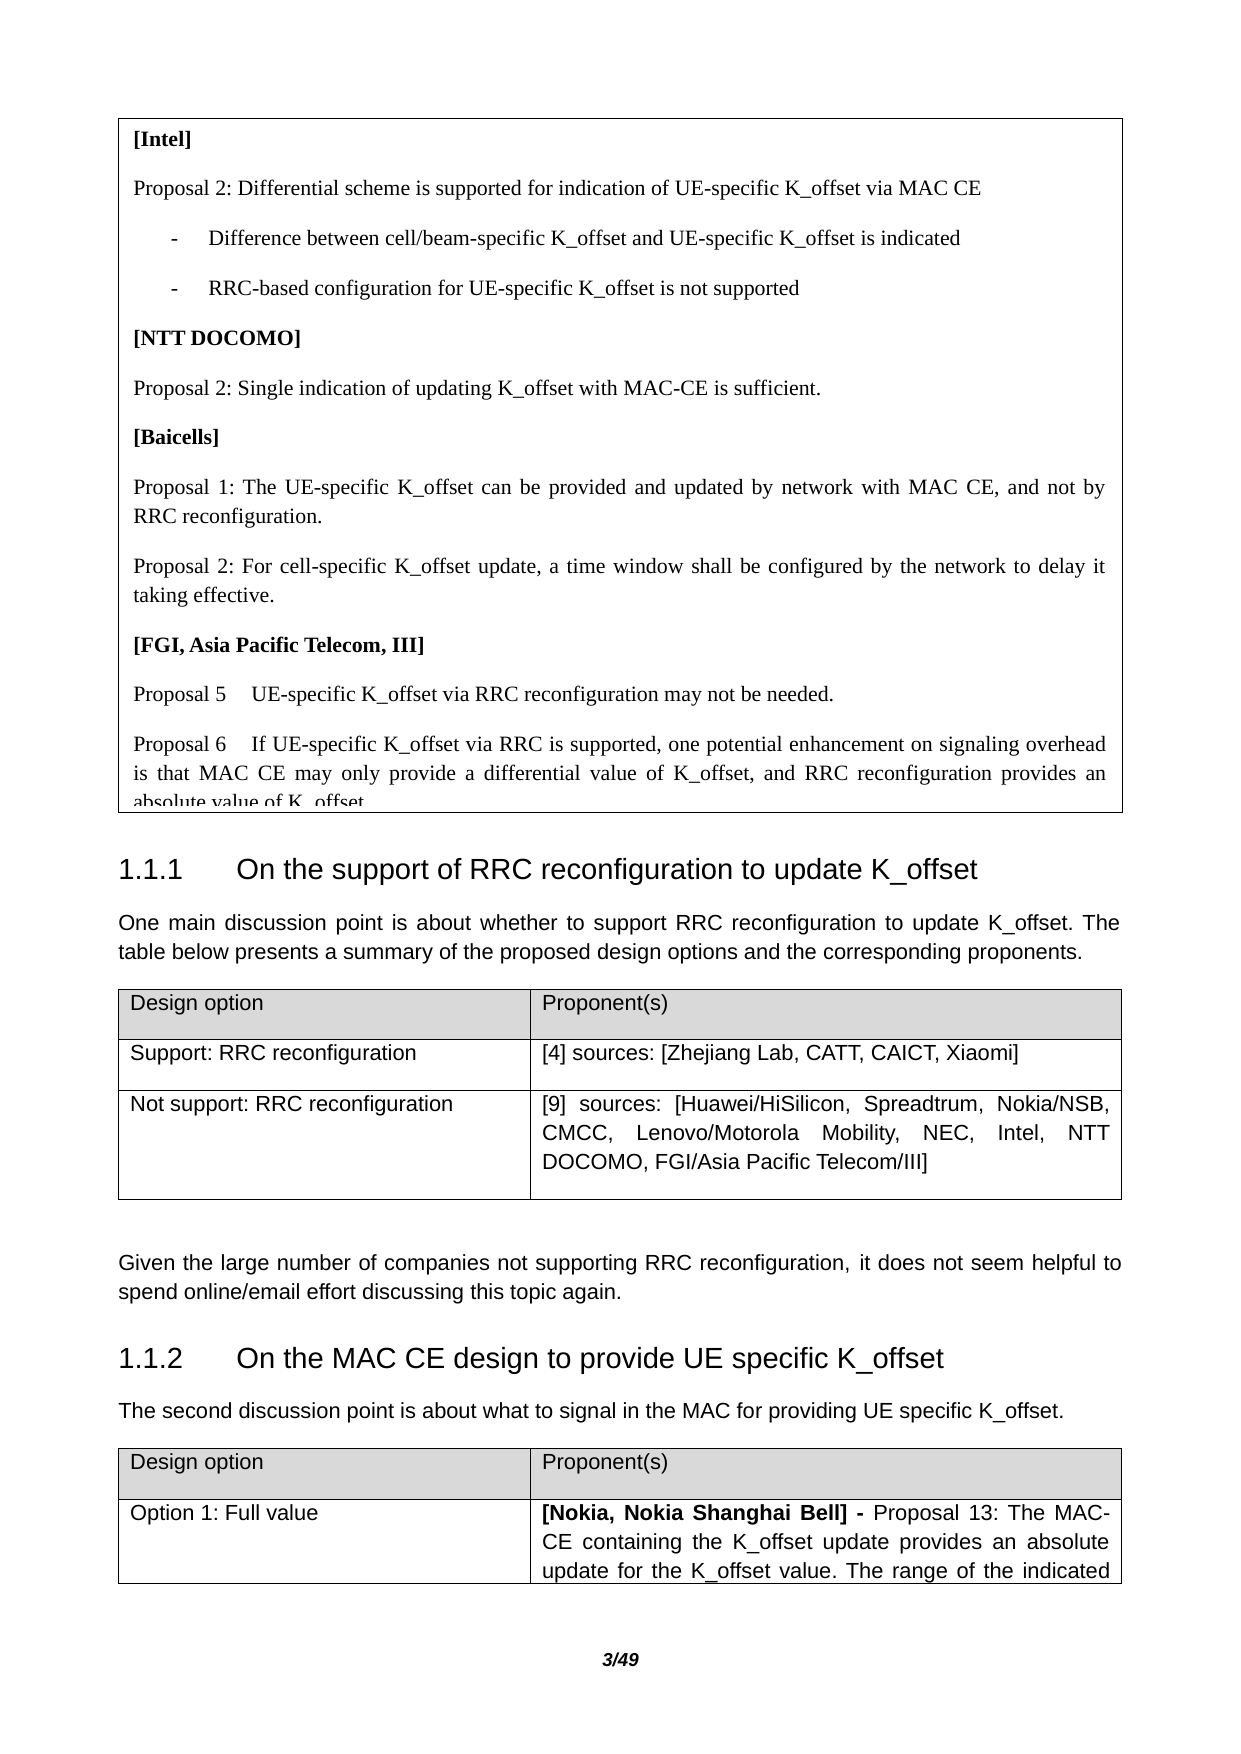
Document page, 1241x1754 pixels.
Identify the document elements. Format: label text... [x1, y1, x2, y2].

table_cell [119, 1500, 530, 1583]
subtitle 1.1.2 On the MAC CE design to provide UE specific K_offset [118, 1341, 1122, 1374]
table_header Design option [119, 990, 530, 1039]
table_cell [9] sources: [Huawei/HiSilicon, Spreadtrum, Nokia/NSB, CMCC, Lenovo/Motorola Mobility, NEC, Intel, NTT DOCOMO, FGI/Asia Pacific Telecom/III] [531, 1091, 1121, 1199]
table_header Design option [119, 1449, 530, 1499]
table_header Proponent(s) [531, 990, 1121, 1039]
table_cell Not support: RRC reconfiguration [119, 1091, 530, 1199]
text Given the large number of companies not supporting RRC reconfiguration, it does not seem helpful to spend online/email effort discussing this topic again. [118, 1250, 1122, 1304]
table_header Proponent(s) [531, 1449, 1121, 1499]
table_cell Support: RRC reconfiguration [119, 1040, 530, 1090]
table_cell [4] sources: [Zhejiang Lab, CATT, CAICT, Xiaomi] [531, 1040, 1121, 1090]
subtitle 1.1.1 On the support of RRC reconfiguration to update K_offset [118, 852, 1122, 886]
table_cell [531, 1500, 1121, 1583]
text The second discussion point is about what to signal in the MAC for providing UE specific K_offset. [118, 1398, 1122, 1423]
text One main discussion point is about whether to support RRC reconfiguration to update K_offset. The table below presents a summary of the proposed design options and the corresponding proponents. [118, 910, 1122, 964]
